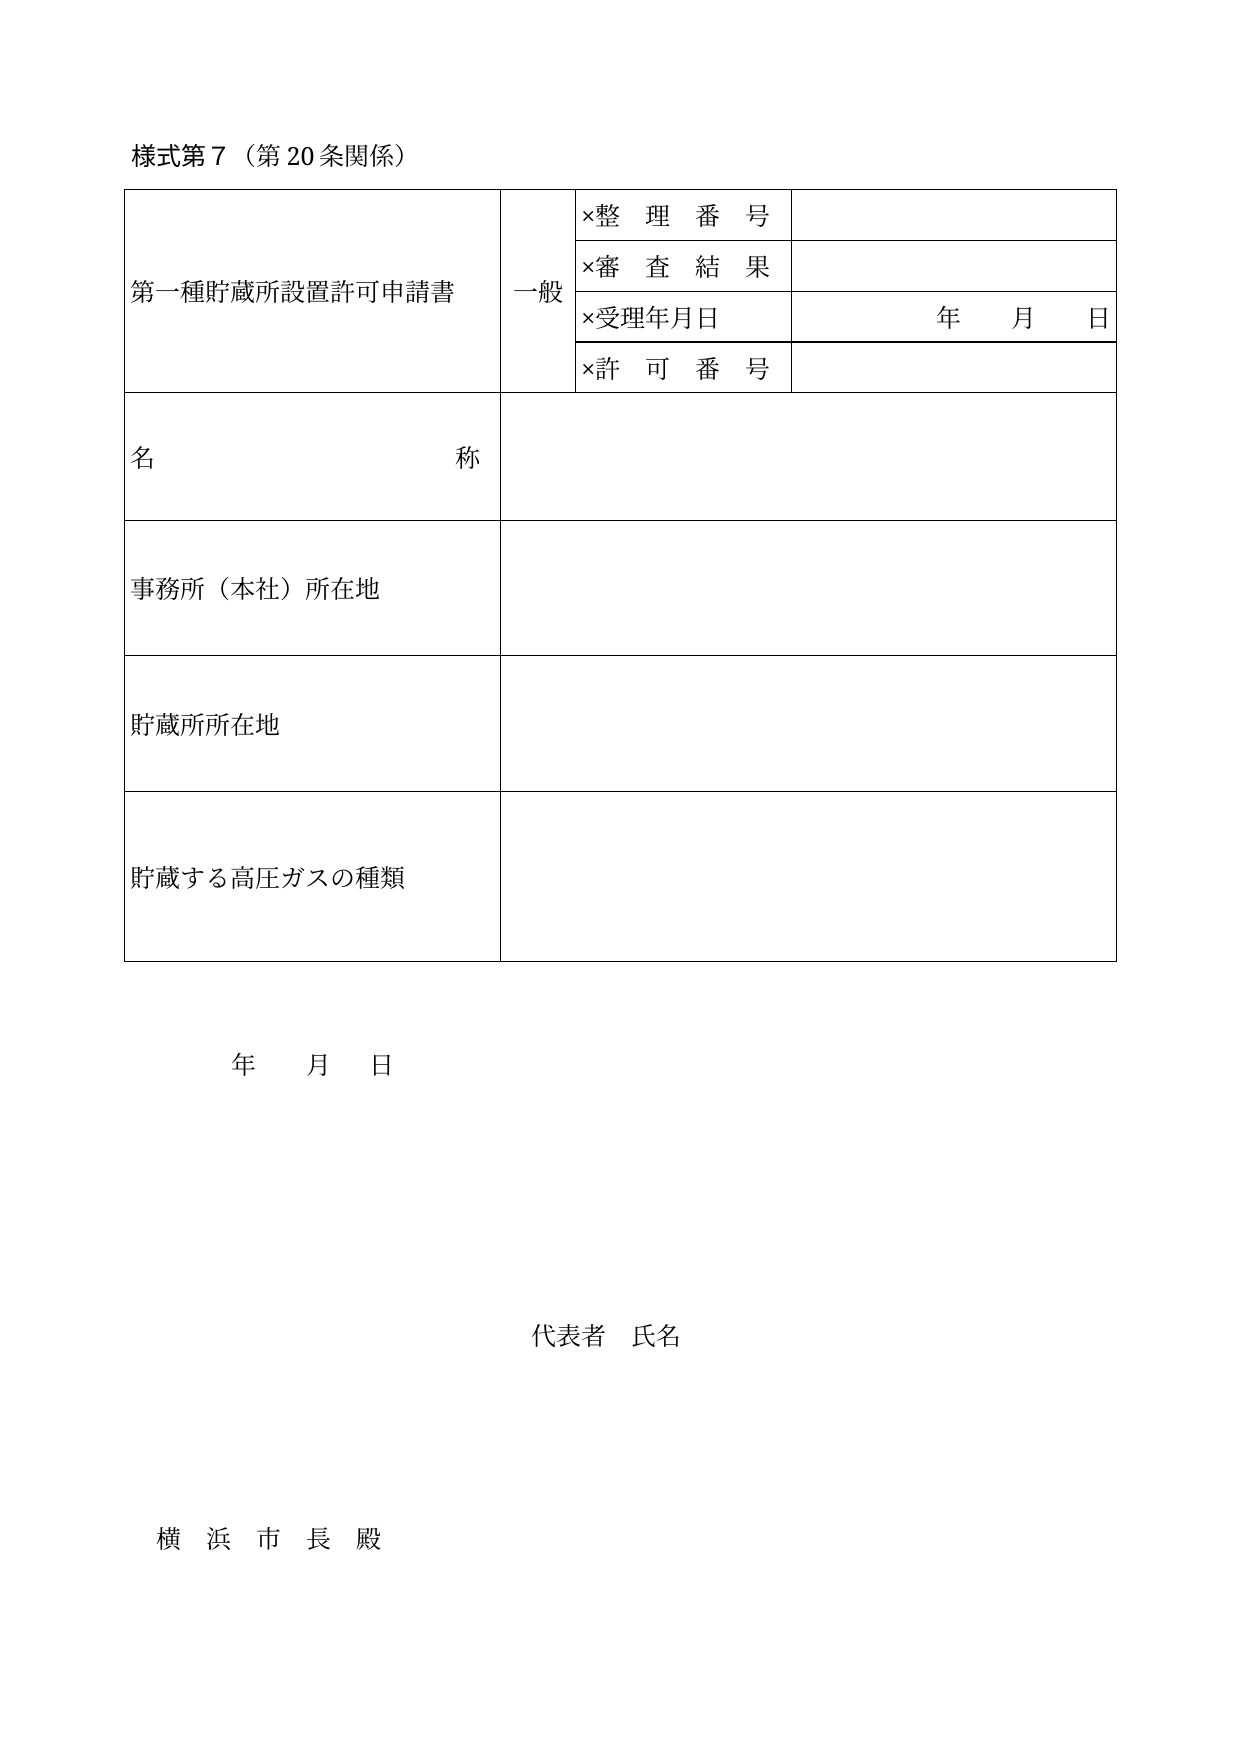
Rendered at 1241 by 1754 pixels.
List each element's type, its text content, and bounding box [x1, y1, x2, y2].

table_cell [792, 343, 1116, 392]
table_cell [501, 393, 1116, 519]
table_cell 名 称 [125, 393, 500, 519]
table_header 第一種貯蔵所設置許可申請書 [125, 190, 500, 392]
table_cell [501, 656, 1116, 791]
table_cell ×受理年月日 [576, 292, 791, 341]
table_cell 事務所（本社）所在地 [125, 521, 500, 655]
table_cell [501, 521, 1116, 655]
table_cell 年 月 日 [792, 292, 1116, 341]
table_cell ×審 査 結 果 [576, 241, 791, 291]
text 横 浜 市 長 殿 [106, 1504, 1134, 1571]
text 代表者 氏名 [106, 1301, 1134, 1368]
table_header [792, 190, 1116, 240]
table_cell 貯蔵する高圧ガスの種類 [125, 792, 500, 961]
table_cell [792, 241, 1116, 291]
text 年 月 日 [106, 1030, 1134, 1097]
table_cell [501, 792, 1116, 961]
table_header 一般 [501, 190, 575, 392]
table_cell ×許 可 番 号 [576, 343, 791, 392]
table_header ×整 理 番 号 [576, 190, 791, 240]
text 様式第７（第20条関係） [106, 121, 1134, 189]
table_cell 貯蔵所所在地 [125, 656, 500, 791]
